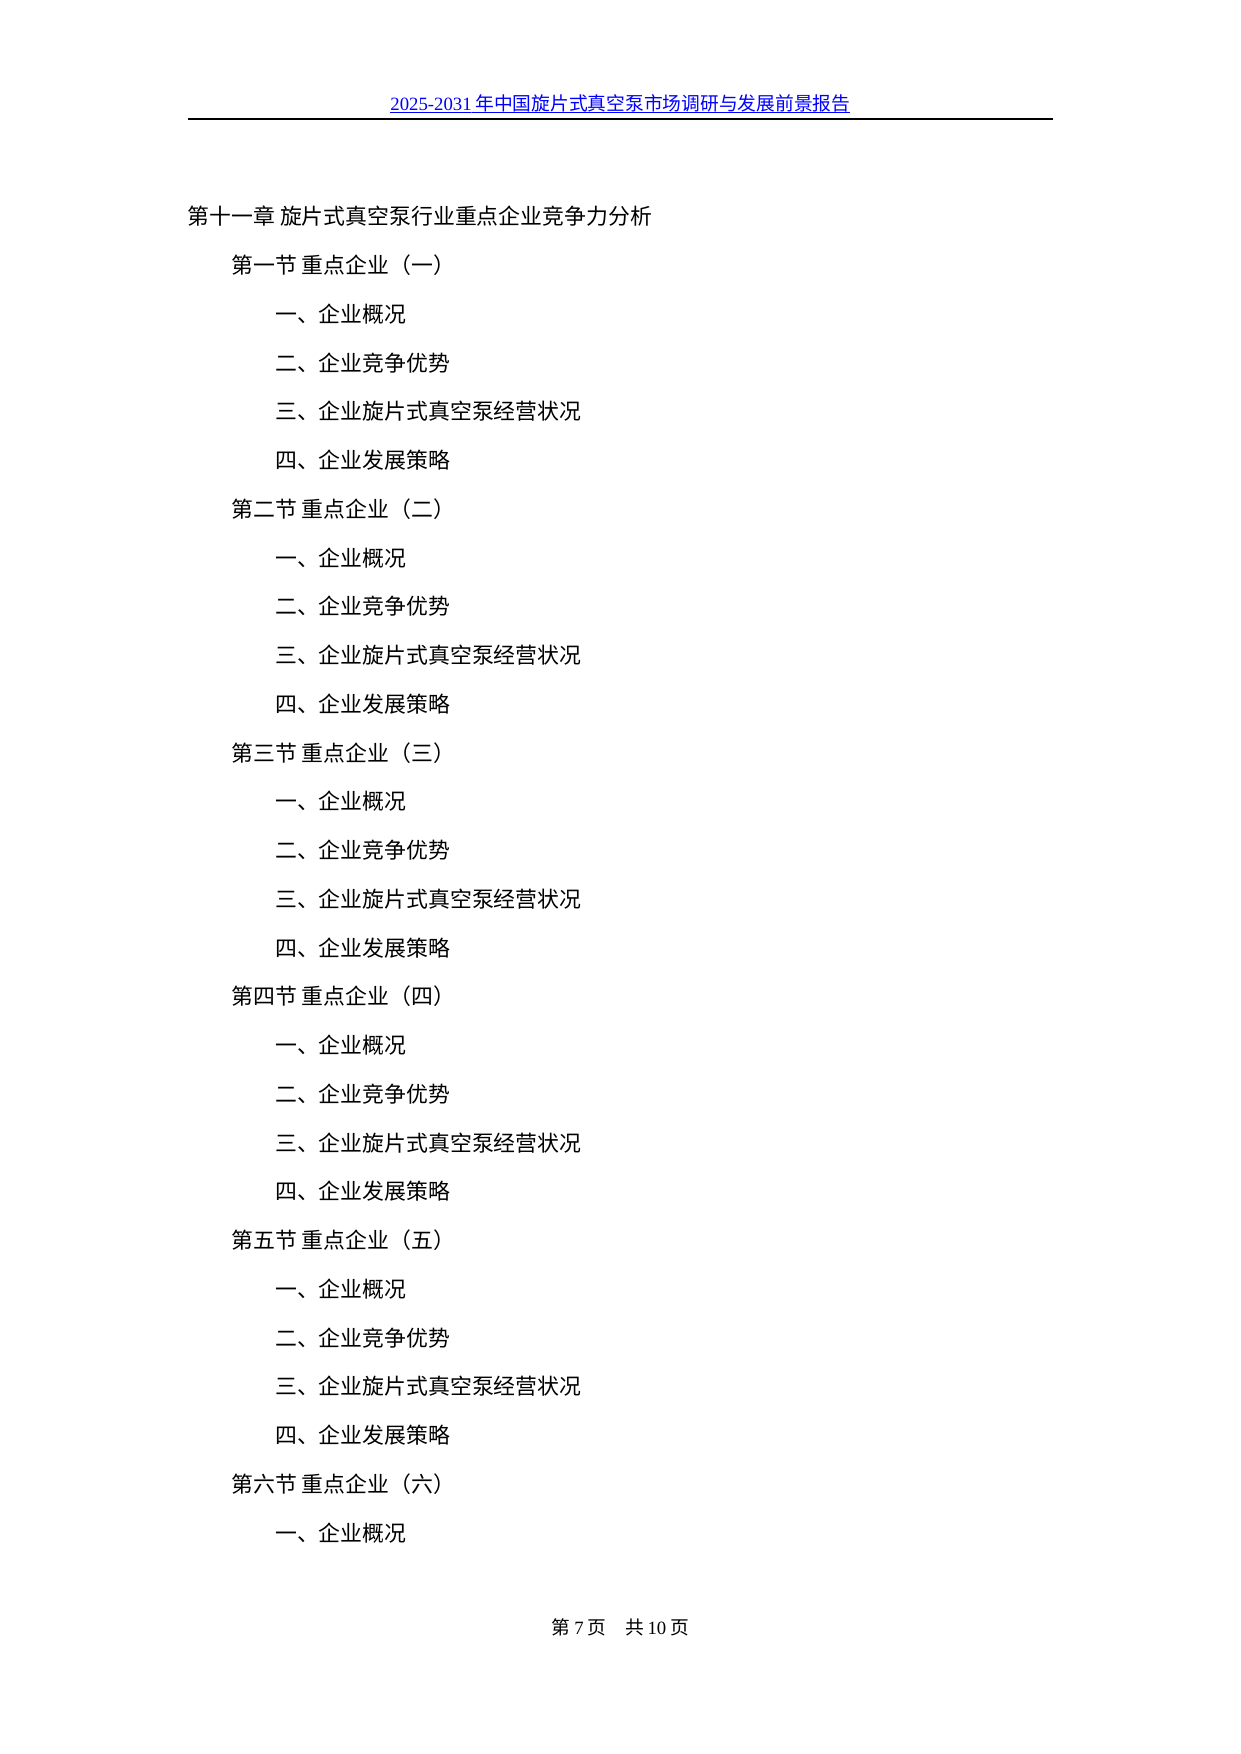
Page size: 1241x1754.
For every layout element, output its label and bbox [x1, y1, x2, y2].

text [187, 150, 1053, 1548]
